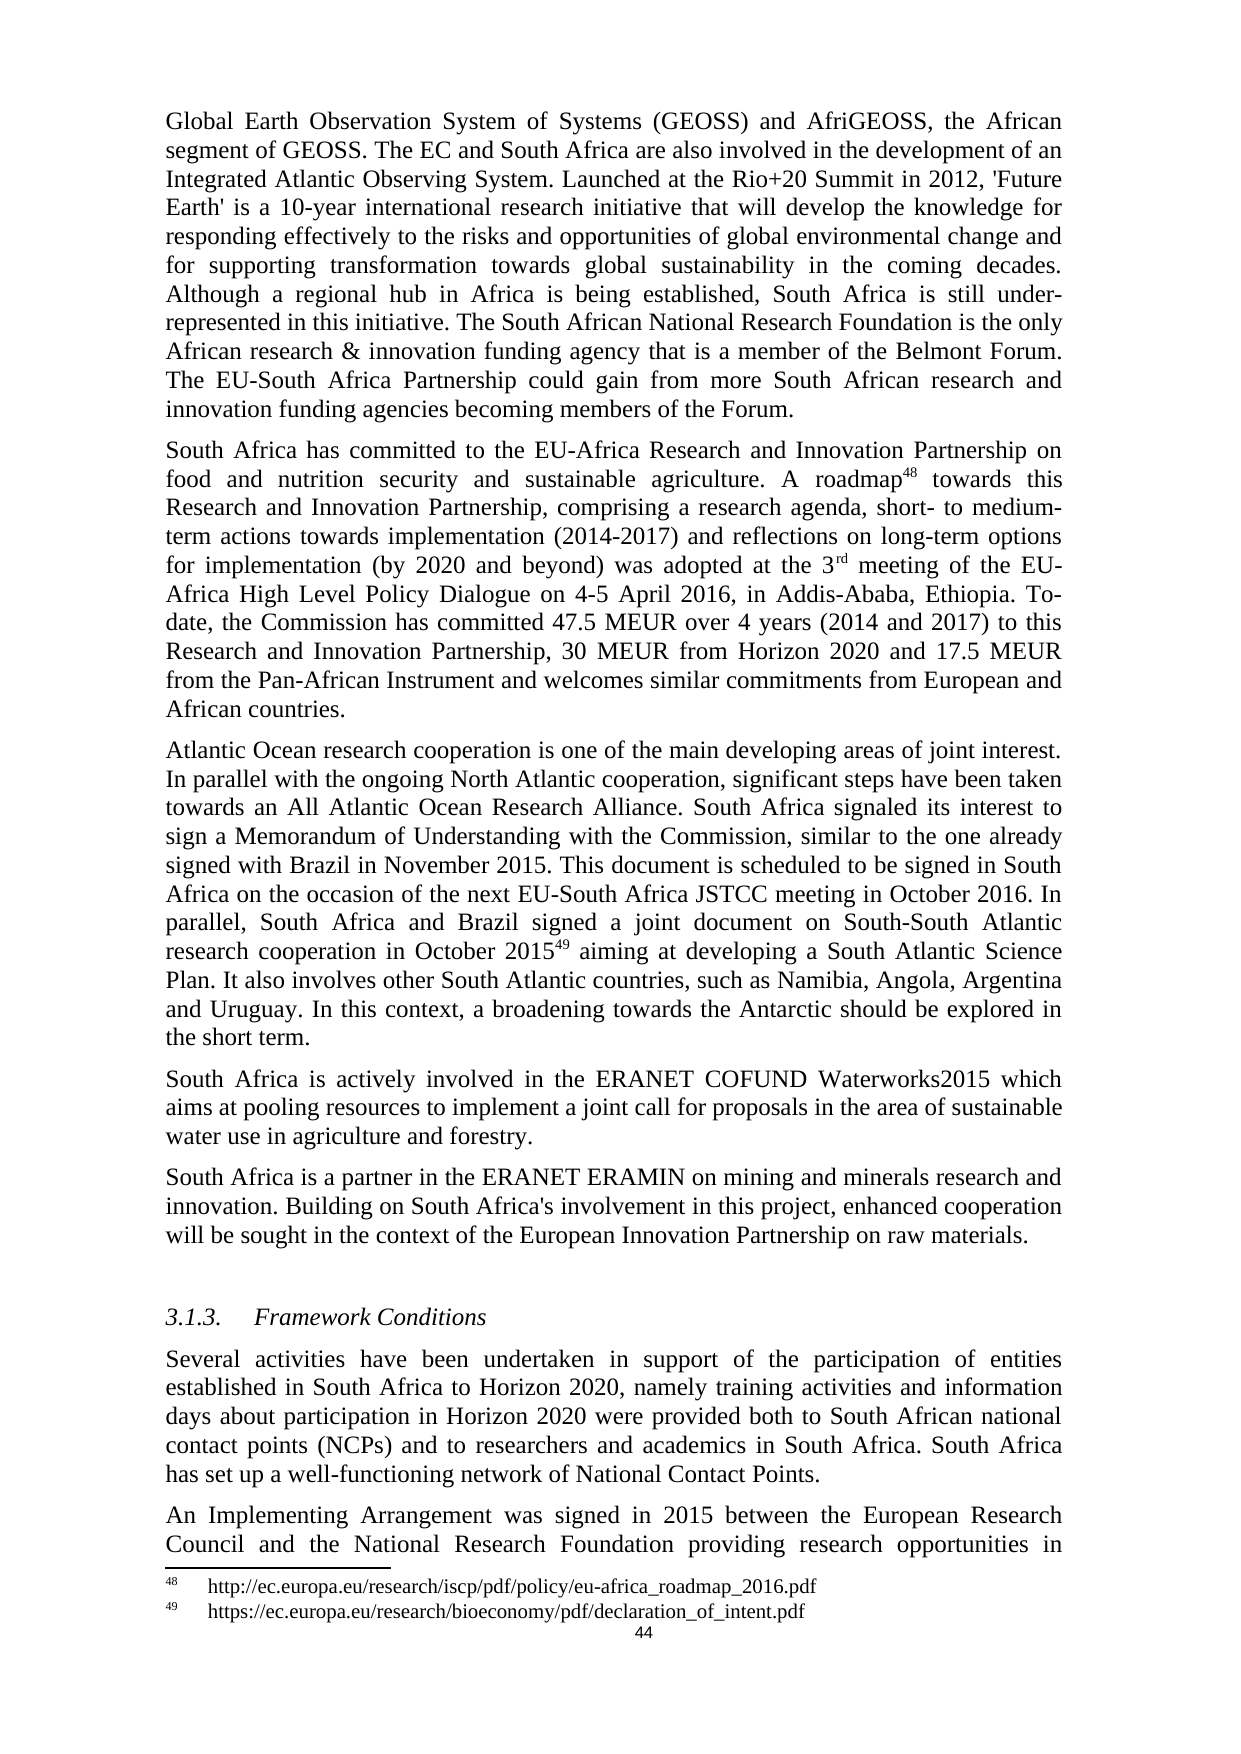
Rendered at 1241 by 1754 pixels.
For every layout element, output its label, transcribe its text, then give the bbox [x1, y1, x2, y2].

text South Africa has committed to the EU-Africa Research and Innovation Partnership on food and nutrition security and sustainable agriculture. A roadmap towards this Research and Innovation Partnership, comprising a research agenda, short- to medium-term actions towards implementation (2014-2017) and reflections on long-term options for implementation (by 2020 and beyond) was adopted at the 3rd meeting of the EU-Africa High Level Policy Dialogue on 4-5 April 2016, in Addis-Ababa, Ethiopia. To-date, the Commission has committed 47.5 MEUR over 4 years (2014 and 2017) to this Research and Innovation Partnership, 30 MEUR from Horizon 2020 and 17.5 MEUR from the Pan-African Instrument and welcomes similar commitments from European and African countries. [165, 435, 1063, 722]
text South Africa is a partner in the ERANET ERAMIN on mining and minerals research and innovation. Building on South Africa's involvement in this project, enhanced cooperation will be sought in the context of the European Innovation Partnership on raw materials. [165, 1162, 1063, 1249]
subtitle Framework Conditions [165, 1302, 1063, 1331]
text South Africa is actively involved in the ERANET COFUND Waterworks2015 which aims at pooling resources to implement a joint call for proposals in the area of sustainable water use in agriculture and forestry. [165, 1064, 1063, 1150]
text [165, 106, 1063, 422]
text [165, 1500, 1063, 1557]
text Atlantic Ocean research cooperation is one of the main developing areas of joint interest. In parallel with the ongoing North Atlantic cooperation, significant steps have been taken towards an All Atlantic Ocean Research Alliance. South Africa signaled its interest to sign a Memorandum of Understanding with the Commission, similar to the one already signed with Brazil in November 2015. This document is scheduled to be signed in South Africa on the occasion of the next EU-South Africa JSTCC meeting in October 2016. In parallel, South Africa and Brazil signed a joint document on South-South Atlantic research cooperation in October 2015 aiming at developing a South Atlantic Science Plan. It also involves other South Atlantic countries, such as Namibia, Angola, Argentina and Uruguay. In this context, a broadening towards the Antarctic should be explored in the short term. [165, 735, 1063, 1051]
text Several activities have been undertaken in support of the participation of entities established in South Africa to Horizon 2020, namely training activities and information days about participation in Horizon 2020 were provided both to South African national contact points (NCPs) and to researchers and academics in South Africa. South Africa has set up a well-functioning network of National Contact Points. [165, 1344, 1063, 1487]
